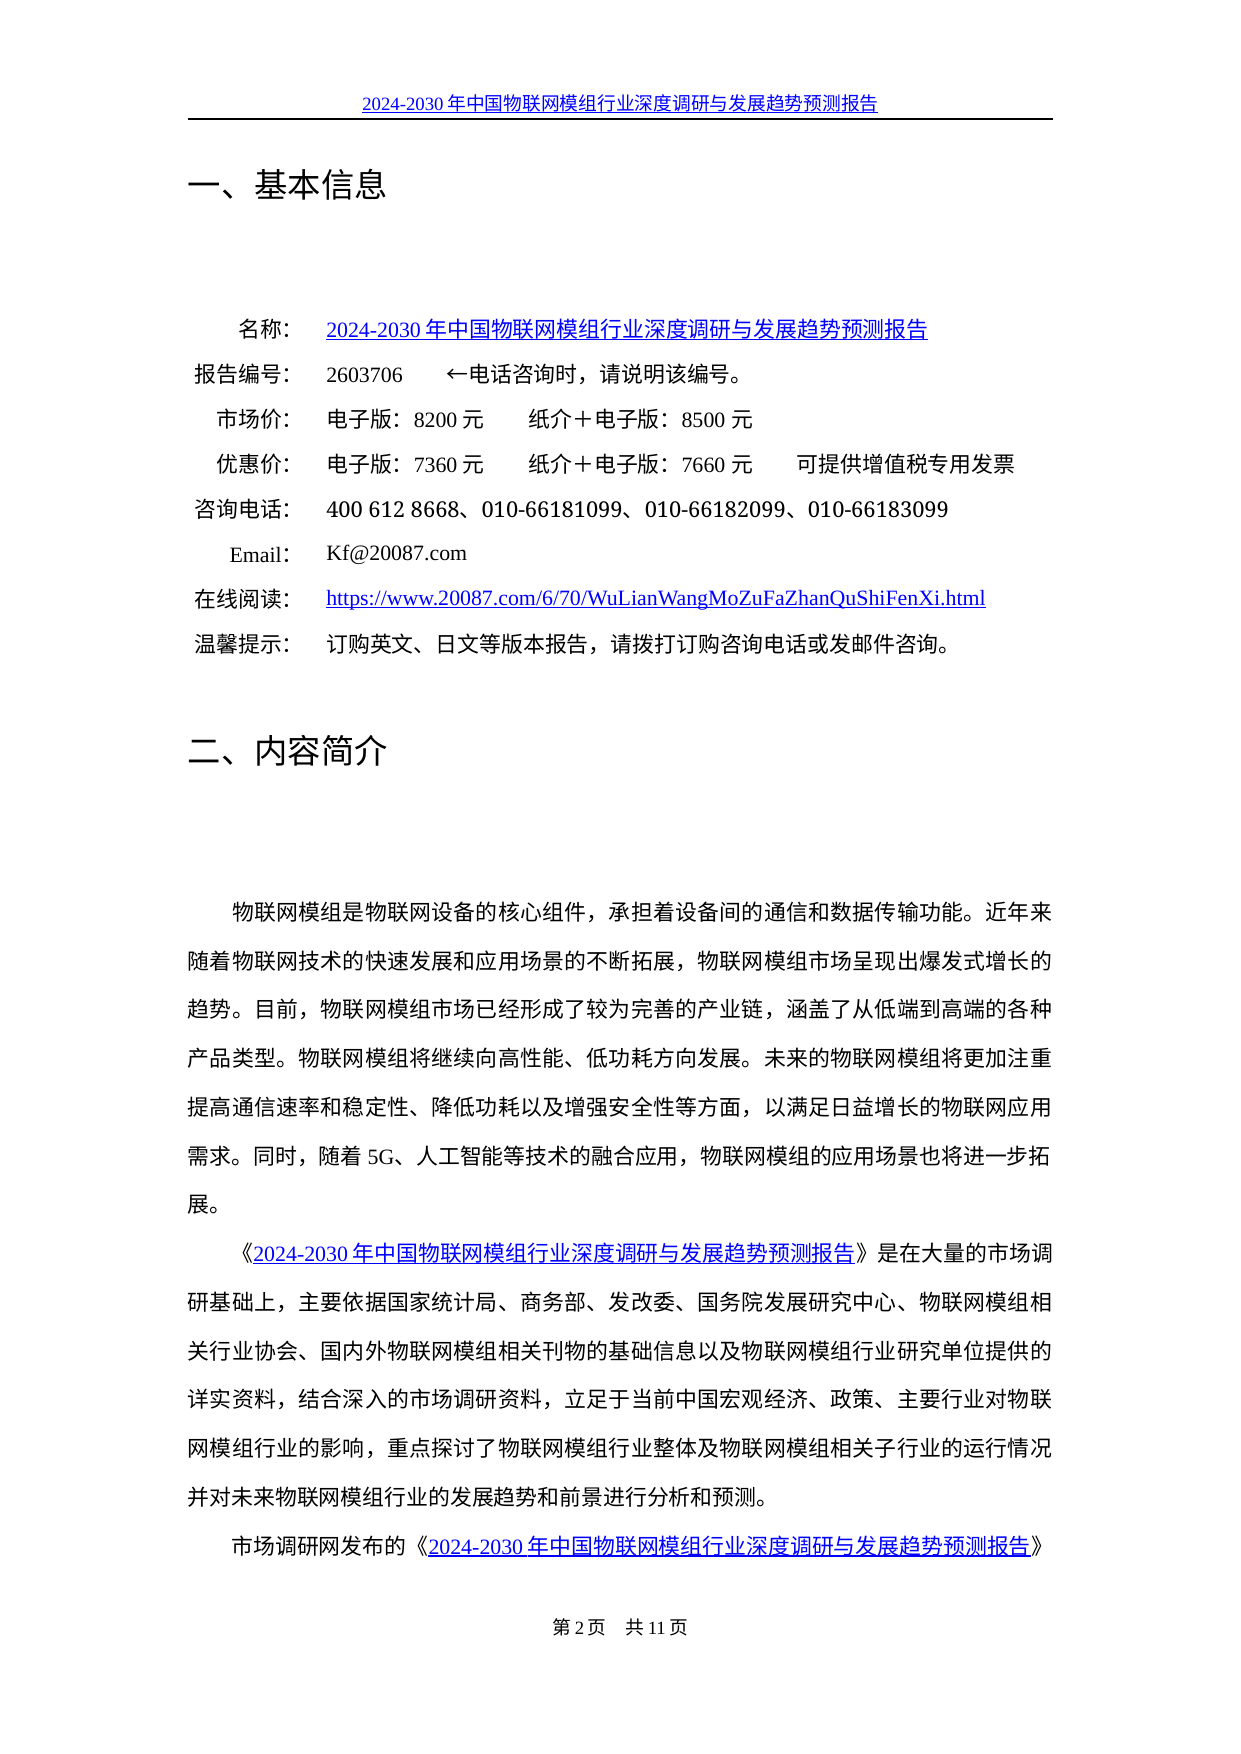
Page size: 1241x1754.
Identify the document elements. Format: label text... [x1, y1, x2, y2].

table_cell 在线阅读： [167, 582, 315, 627]
table_cell 电子版：8200 元 纸介＋电子版：8500 元 [315, 402, 1073, 447]
table_header 名称： [167, 312, 315, 357]
table_cell [315, 582, 1073, 627]
title 一、基本信息 [187, 150, 1053, 215]
table_cell Kf@20087.com [315, 537, 1073, 582]
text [187, 894, 1053, 1561]
table_cell Email： [167, 537, 315, 582]
table_cell 订购英文、日文等版本报告，请拨打订购咨询电话或发邮件咨询。 [315, 627, 1073, 672]
title 二、内容简介 [187, 717, 1053, 782]
table_cell 报告编号： [167, 357, 315, 402]
table_cell 咨询电话： [167, 492, 315, 537]
table_cell 400 612 8668、010-66181099、010-66182099、010-66183099 [315, 492, 1073, 537]
table_cell 温馨提示： [167, 627, 315, 672]
table_cell 电子版：7360 元 纸介＋电子版：7660 元 可提供增值税专用发票 [315, 447, 1073, 492]
table_header 2024-2030年中国物联网模组行业深度调研与发展趋势预测报告 [315, 312, 1073, 357]
table_cell 优惠价： [167, 447, 315, 492]
table_cell 2603706 ←电话咨询时，请说明该编号。 [315, 357, 1073, 402]
table_cell 市场价： [167, 402, 315, 447]
